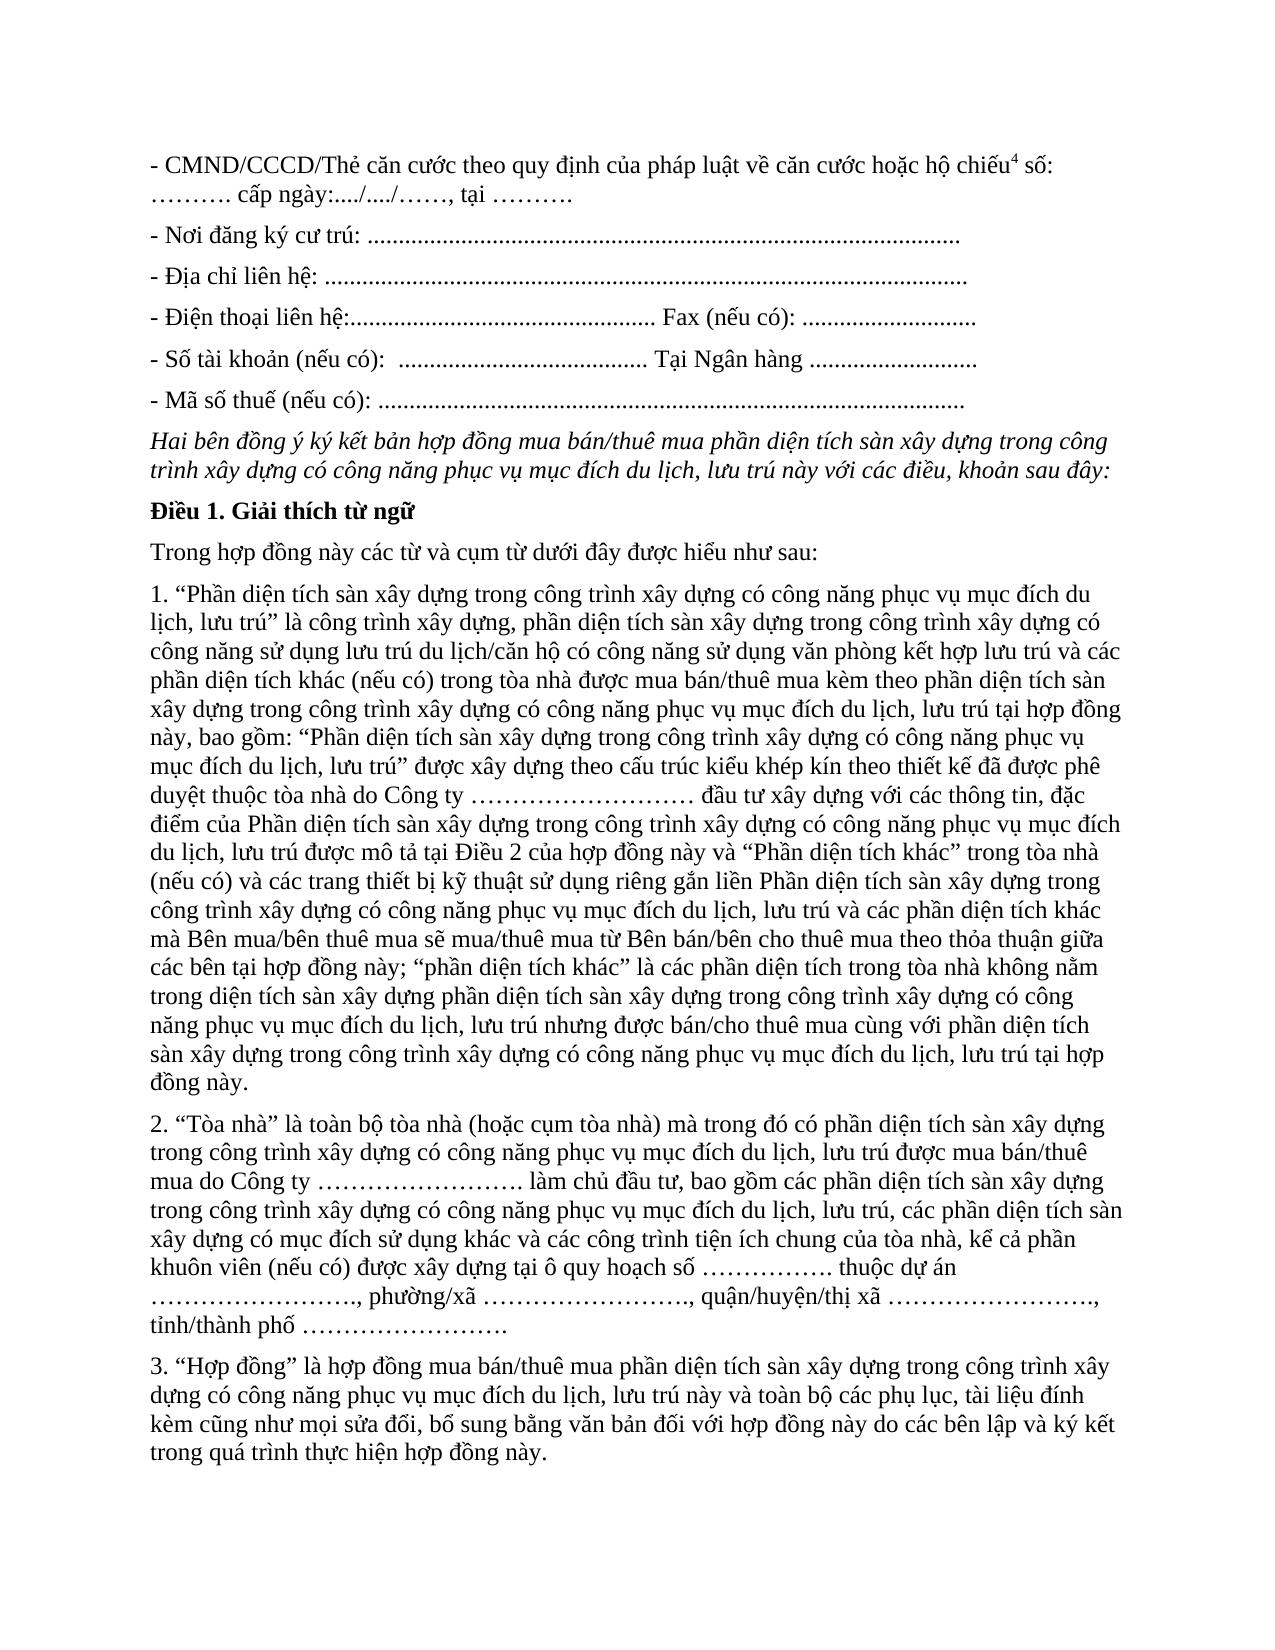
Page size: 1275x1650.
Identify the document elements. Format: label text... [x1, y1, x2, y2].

text Hai bên đồng ý ký kết bản hợp đồng mua bán/thuê mua phần diện tích sàn xây dựng trong công trình xây dựng có công năng phục vụ mục đích du lịch, lưu trú này với các điều, khoản sau đây: [150, 426, 1125, 484]
text Trong hợp đồng này các từ và cụm từ dưới đây được hiểu như sau: [150, 537, 1125, 566]
text 2. “Tòa nhà” là toàn bộ tòa nhà (hoặc cụm tòa nhà) mà trong đó có phần diện tích sàn xây dựng trong công trình xây dựng có công năng phục vụ mục đích du lịch, lưu trú được mua bán/thuê mua do Công ty ……………………. làm chủ đầu tư, bao gồm các phần diện tích sàn xây dựng trong công trình xây dựng có công năng phục vụ mục đích du lịch, lưu trú, các phần diện tích sàn xây dựng có mục đích sử dụng khác và các công trình tiện ích chung của tòa nhà, kể cả phần khuôn viên (nếu có) được xây dựng tại ô quy hoạch số ……………. thuộc dự án ……………………., phường/xã ……………………., quận/huyện/thị xã ……………………., tỉnh/thành phố ……………………. [150, 1109, 1125, 1339]
text - Mã số thuế (nếu có): .............................................................................................. [150, 385, 1125, 414]
text 1. “Phần diện tích sàn xây dựng trong công trình xây dựng có công năng phục vụ mục đích du lịch, lưu trú” là công trình xây dựng, phần diện tích sàn xây dựng trong công trình xây dựng có công năng sử dụng lưu trú du lịch/căn hộ có công năng sử dụng văn phòng kết hợp lưu trú và các phần diện tích khác (nếu có) trong tòa nhà được mua bán/thuê mua kèm theo phần diện tích sàn xây dựng trong công trình xây dựng có công năng phục vụ mục đích du lịch, lưu trú tại hợp đồng này, bao gồm: “Phần diện tích sàn xây dựng trong công trình xây dựng có công năng phục vụ mục đích du lịch, lưu trú” được xây dựng theo cấu trúc kiểu khép kín theo thiết kế đã được phê duyệt thuộc tòa nhà do Công ty ……………………… đầu tư xây dựng với các thông tin, đặc điểm của Phần diện tích sàn xây dựng trong công trình xây dựng có công năng phục vụ mục đích du lịch, lưu trú được mô tả tại Điều 2 của hợp đồng này và “Phần diện tích khác” trong tòa nhà (nếu có) và các trang thiết bị kỹ thuật sử dụng riêng gắn liền Phần diện tích sàn xây dựng trong công trình xây dựng có công năng phục vụ mục đích du lịch, lưu trú và các phần diện tích khác mà Bên mua/bên thuê mua sẽ mua/thuê mua từ Bên bán/bên cho thuê mua theo thỏa thuận giữa các bên tại hợp đồng này; “phần diện tích khác” là các phần diện tích trong tòa nhà không nằm trong diện tích sàn xây dựng phần diện tích sàn xây dựng trong công trình xây dựng có công năng phục vụ mục đích du lịch, lưu trú nhưng được bán/cho thuê mua cùng với phần diện tích sàn xây dựng trong công trình xây dựng có công năng phục vụ mục đích du lịch, lưu trú tại hợp đồng này. [150, 579, 1125, 1096]
text - Số tài khoản (nếu có): ........................................ Tại Ngân hàng ........................... [150, 344, 1125, 372]
text - Điện thoại liên hệ:................................................. Fax (nếu có): ............................ [150, 302, 1125, 331]
text - Nơi đăng ký cư trú: ............................................................................................... [150, 220, 1125, 249]
text - CMND/CCCD/Thẻ căn cước theo quy định của pháp luật về căn cước hoặc hộ chiếu4 số: ………. cấp ngày:..../..../……, tại ………. [150, 150, 1125, 207]
text 3. “Hợp đồng” là hợp đồng mua bán/thuê mua phần diện tích sàn xây dựng trong công trình xây dựng có công năng phục vụ mục đích du lịch, lưu trú này và toàn bộ các phụ lục, tài liệu đính kèm cũng như mọi sửa đổi, bổ sung bằng văn bản đối với hợp đồng này do các bên lập và ký kết trong quá trình thực hiện hợp đồng này. [150, 1351, 1125, 1466]
text Điều 1. Giải thích từ ngữ [150, 496, 1125, 525]
text - Địa chỉ liên hệ: ....................................................................................................... [150, 261, 1125, 290]
